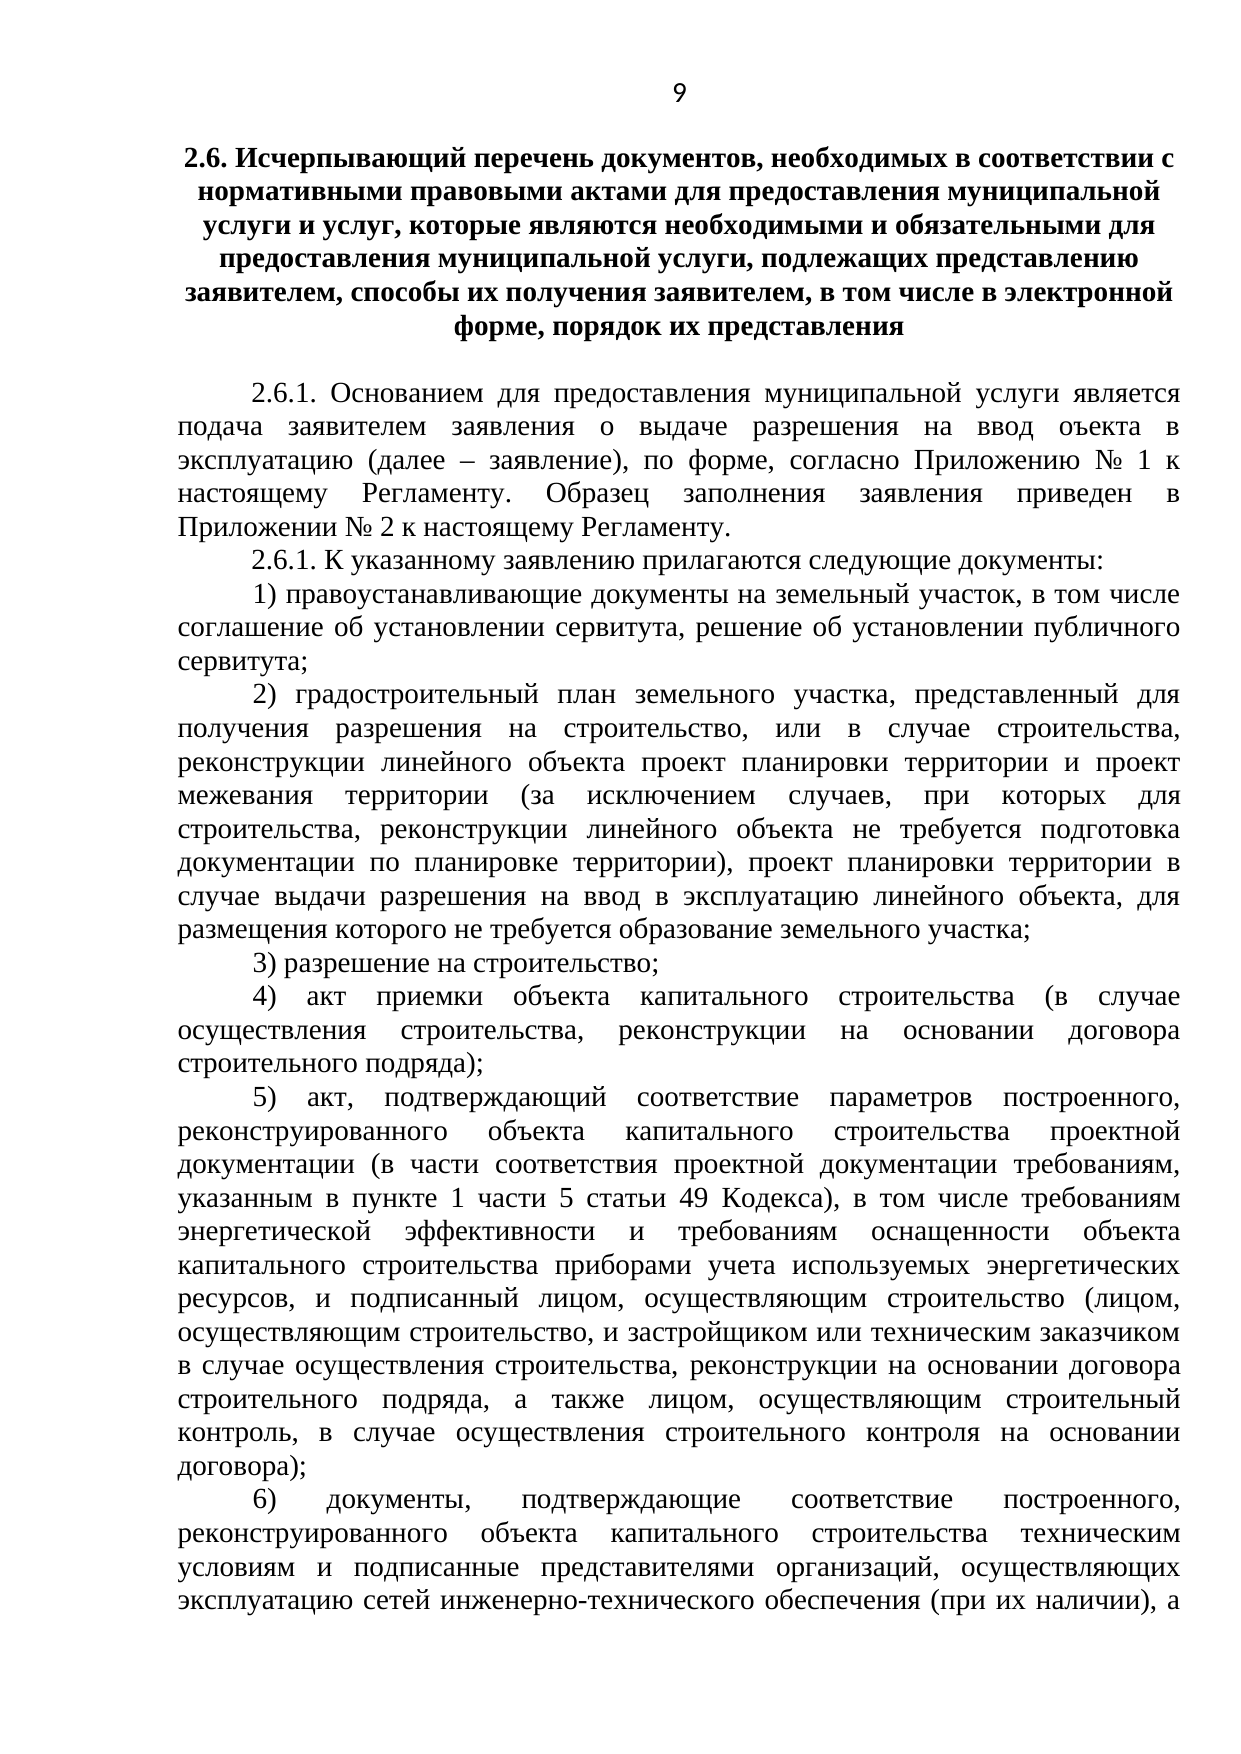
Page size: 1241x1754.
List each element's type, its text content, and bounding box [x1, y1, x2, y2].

text 2.6. Исчерпывающий перечень документов, необходимых в соответствии с нормативными правовыми актами для предоставления муниципальной услуги и услуг, которые являются необходимыми и обязательными для предоставления муниципальной услуги, подлежащих представлению [177, 140, 1181, 274]
text заявителем, способы их получения заявителем, в том числе в электронной форме, порядок их представления [177, 274, 1181, 341]
text 5) акт, подтверждающий соответствие параметров построенного, реконструированного объекта капитального строительства проектной документации (в части соответствия проектной документации требованиям, указанным в пункте 1 части 5 статьи 49 Кодекса), в том числе требованиям энергетической эффективности и требованиям оснащенности объекта капитального строительства приборами учета используемых энергетических ресурсов, и подписанный лицом, осуществляющим строительство (лицом, осуществляющим строительство, и застройщиком или техническим заказчиком в случае осуществления строительства, реконструкции на основании договора строительного подряда, а также лицом, осуществляющим строительный контроль, в случае осуществления строительного контроля на основании договора); [177, 1079, 1181, 1482]
text 4) акт приемки объекта капитального строительства (в случае осуществления строительства, реконструкции на основании договора строительного подряда); [177, 978, 1181, 1079]
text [177, 1482, 1181, 1616]
text 3) разрешение на строительство; [177, 945, 1181, 978]
text 2.6.1. К указанному заявлению прилагаются следующие документы: [177, 542, 1181, 576]
text 1) правоустанавливающие документы на земельный участок, в том числе соглашение об установлении сервитута, решение об установлении публичного сервитута; [177, 576, 1181, 677]
text 2.6.1. Основанием для предоставления муниципальной услуги является подача заявителем заявления о выдаче разрешения на ввод оъекта в эксплуатацию (далее – заявление), по форме, согласно Приложению № 1 к настоящему Регламенту. Образец заполнения заявления приведен в Приложении № 2 к настоящему Регламенту. [177, 375, 1181, 542]
text 2) градостроительный план земельного участка, представленный для получения разрешения на строительство, или в случае строительства, реконструкции линейного объекта проект планировки территории и проект межевания территории (за исключением случаев, при которых для строительства, реконструкции линейного объекта не требуется подготовка документации по планировке территории), проект планировки территории в случае выдачи разрешения на ввод в эксплуатацию линейного объекта, для размещения которого не требуется образование земельного участка; [177, 677, 1181, 945]
